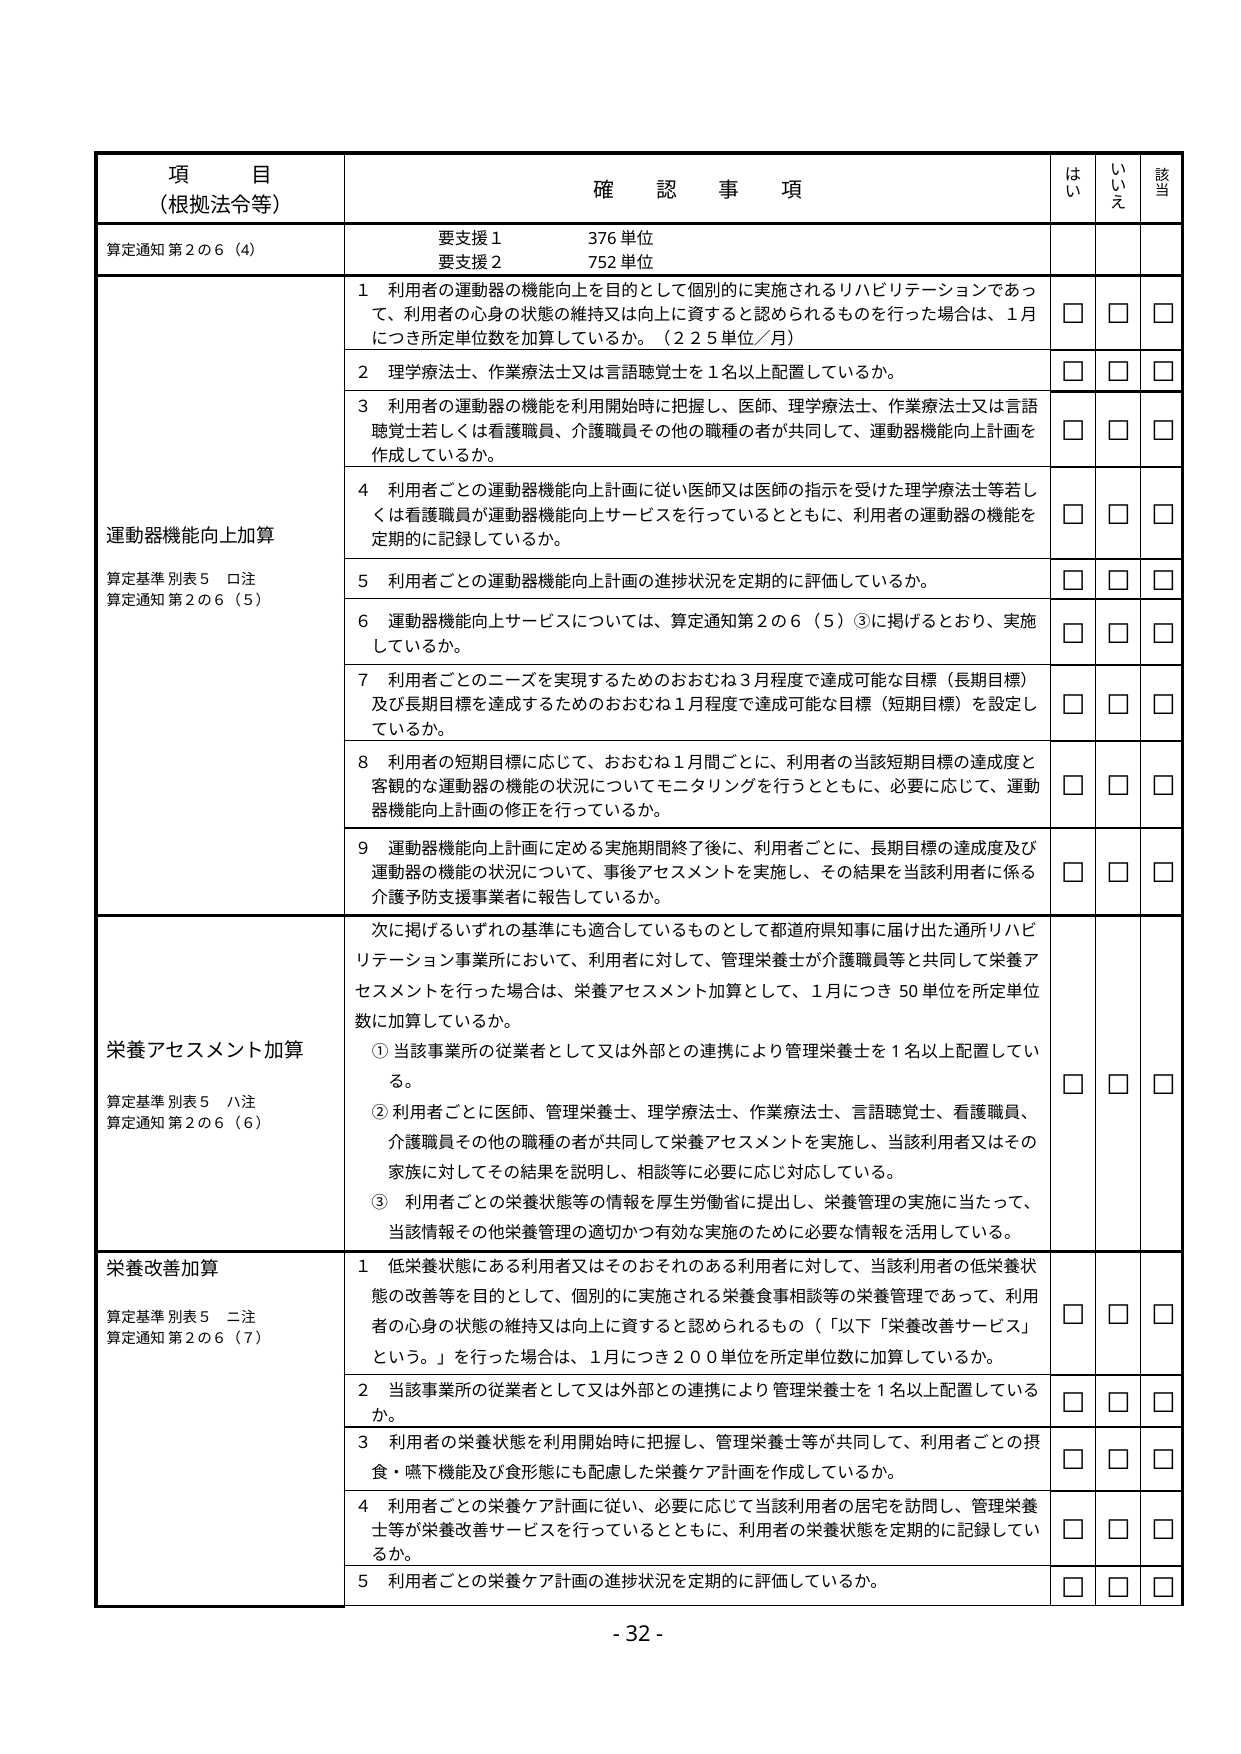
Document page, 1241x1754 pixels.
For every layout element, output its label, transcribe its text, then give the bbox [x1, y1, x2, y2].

table_cell ７ 利用者ごとのニーズを実現するためのおおむね３月程度で達成可能な目標（長期目標）及び長期目標を達成するためのおおむね１月程度で達成可能な目標（短期目標）を設定しているか。 [345, 665, 1050, 740]
table_header いいえ [1096, 155, 1140, 222]
table_cell ６ 運動器機能向上サービスについては、算定通知第２の６（５）③に掲げるとおり、実施しているか。 [345, 599, 1050, 664]
table_cell 栄養改善加算 算定基準 別表５ ニ注 算定通知 第２の６（７） [98, 1253, 344, 1605]
table_cell ４ 利用者ごとの栄養ケア計画に従い、必要に応じて当該利用者の居宅を訪問し、管理栄養士等が栄養改善サービスを行っているとともに、利用者の栄養状態を定期的に記録しているか。 [345, 1491, 1050, 1565]
table_cell ８ 利用者の短期目標に応じて、おおむね１月間ごとに、利用者の当該短期目標の達成度と客観的な運動器の機能の状況についてモニタリングを行うとともに、必要に応じて、運動器機能向上計画の修正を行っているか。 [345, 741, 1050, 827]
table_cell 次に掲げるいずれの基準にも適合しているものとして都道府県知事に届け出た通所リハビリテーション事業所において、利用者に対して、管理栄養士が介護職員等と共同して栄養アセスメントを行った場合は、栄養アセスメント加算として、１月につき50単位を所定単位数に加算しているか。 ① 当該事業所の従業者として又は外部との連携により管理栄養士を1名以上配置している。 ② 利用者ごとに医師、管理栄養士、理学療法士、作業療法士、言語聴覚士、看護職員、介護職員その他の職種の者が共同して栄養アセスメントを実施し、当該利用者又はその家族に対してその結果を説明し、相談等に必要に応じ対応している。 ③ 利用者ごとの栄養状態等の情報を厚生労働省に提出し、栄養管理の実施に当たって、当該情報その他栄養管理の適切かつ有効な実施のために必要な情報を活用している。 [345, 917, 1050, 1250]
table_cell ３ 利用者の栄養状態を利用開始時に把握し、管理栄養士等が共同して、利用者ごとの摂食・嚥下機能及び食形態にも配慮した栄養ケア計画を作成しているか。 [345, 1428, 1050, 1489]
table_cell ４ 利用者ごとの運動器機能向上計画に従い医師又は医師の指示を受けた理学療法士等若しくは看護職員が運動器機能向上サービスを行っているとともに、利用者の運動器の機能を定期的に記録しているか。 [345, 467, 1050, 558]
table_cell 運動器機能向上加算 算定基準 別表５ ロ注 算定通知 第２の６（５） [98, 277, 344, 914]
table_cell ５ 利用者ごとの栄養ケア計画の進捗状況を定期的に評価しているか。 [345, 1566, 1050, 1605]
table_header 項 目 （根拠法令等） [98, 155, 344, 222]
table_cell 栄養アセスメント加算 算定基準 別表５ ハ注 算定通知 第２の６（６） [98, 917, 344, 1250]
table_header はい [1051, 155, 1095, 222]
table_cell １ 利用者の運動器の機能向上を目的として個別的に実施されるリハビリテーションであって、利用者の心身の状態の維持又は向上に資すると認められるものを行った場合は、１月につき所定単位数を加算しているか。（２２５単位／月） [345, 277, 1050, 349]
table_cell １ 低栄養状態にある利用者又はそのおそれのある利用者に対して、当該利用者の低栄養状態の改善等を目的として、個別的に実施される栄養食事相談等の栄養管理であって、利用者の心身の状態の維持又は向上に資すると認められるもの（「以下「栄養改善サービス」という。」を行った場合は、１月につき２００単位を所定単位数に加算しているか。 [345, 1253, 1050, 1374]
table_header 確 認 事 項 [345, 155, 1050, 222]
table_cell ２ 理学療法士、作業療法士又は言語聴覚士を１名以上配置しているか。 [345, 350, 1050, 390]
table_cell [345, 225, 1050, 273]
table_cell ２ 当該事業所の従業者として又は外部との連携により管理栄養士を1名以上配置しているか。 [345, 1375, 1050, 1426]
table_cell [98, 225, 344, 273]
table_cell ５ 利用者ごとの運動器機能向上計画の進捗状況を定期的に評価しているか。 [345, 559, 1050, 598]
table_cell ３ 利用者の運動器の機能を利用開始時に把握し、医師、理学療法士、作業療法士又は言語聴覚士若しくは看護職員、介護職員その他の職種の者が共同して、運動器機能向上計画を作成しているか。 [345, 391, 1050, 466]
table_header 該当 なし [1141, 155, 1181, 222]
table_cell ９ 運動器機能向上計画に定める実施期間終了後に、利用者ごとに、長期目標の達成度及び運動器の機能の状況について、事後アセスメントを実施し、その結果を当該利用者に係る介護予防支援事業者に報告しているか。 [345, 829, 1050, 914]
